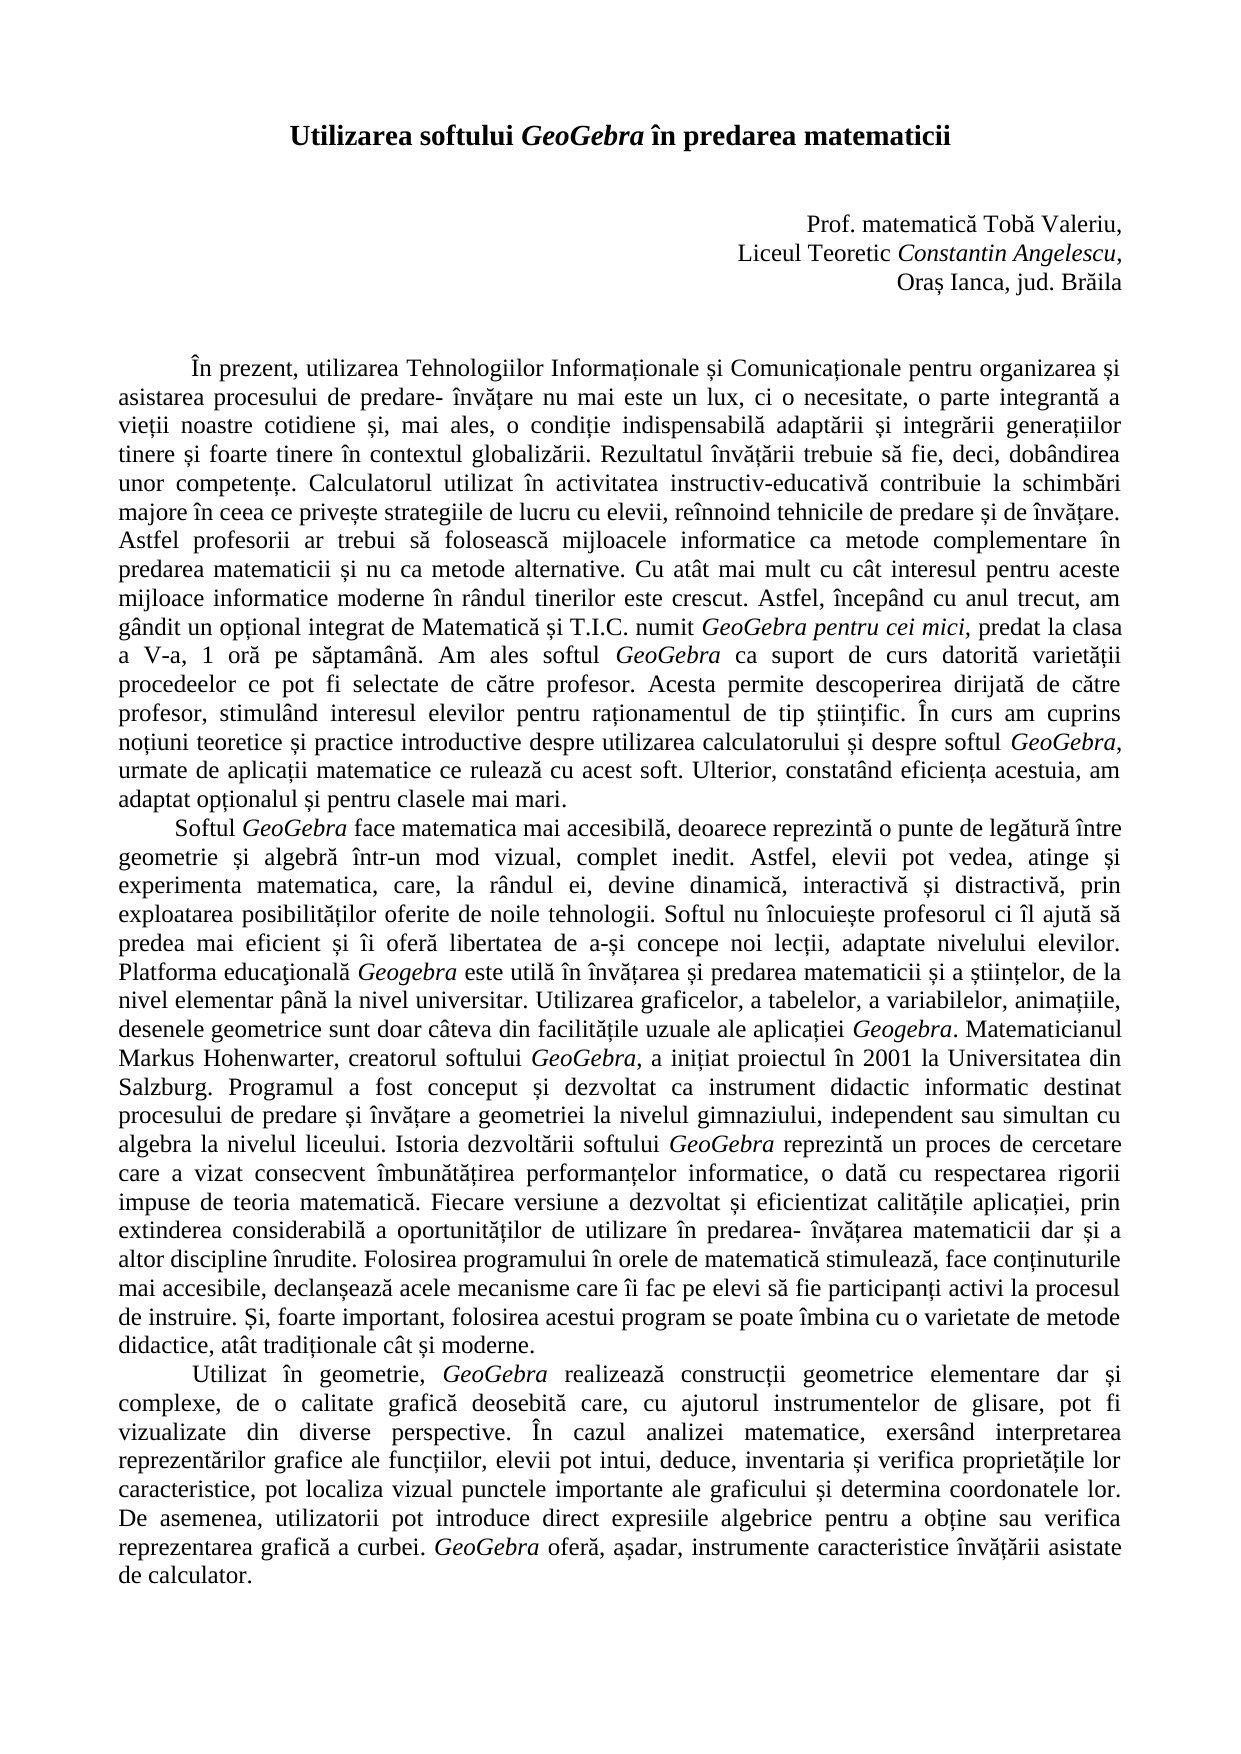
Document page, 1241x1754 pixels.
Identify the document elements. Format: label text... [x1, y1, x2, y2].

text Softul GeoGebra face matematica mai accesibilă, deoarece reprezintă o punte de legătură între geometrie și algebră într-un mod vizual, complet inedit. Astfel, elevii pot vedea, atinge și experimenta matematica, care, la rândul ei, devine dinamică, interactivă și distractivă, prin exploatarea posibilităților oferite de noile tehnologii. Softul nu înlocuiește profesorul ci îl ajută să predea mai eficient și îi oferă libertatea de a-și concepe noi lecții, adaptate nivelului elevilor. Platforma educaţională Geogebra este utilă în învățarea și predarea matematicii și a științelor, de la nivel elementar până la nivel universitar. Utilizarea graficelor, a tabelelor, a variabilelor, animațiile, desenele geometrice sunt doar câteva din facilitățile uzuale ale aplicației Geogebra. Matematicianul Markus Hohenwarter, creatorul softului GeoGebra, a inițiat proiectul în 2001 la Universitatea din Salzburg. Programul a fost conceput și dezvoltat ca instrument didactic informatic destinat procesului de predare și învățare a geometriei la nivelul gimnaziului, independent sau simultan cu algebra la nivelul liceului. Istoria dezvoltării softului GeoGebra reprezintă un proces de cercetare care a vizat consecvent îmbunătățirea performanțelor informatice, o dată cu respectarea rigorii impuse de teoria matematică. Fiecare versiune a dezvoltat și eficientizat calitățile aplicației, prin extinderea considerabilă a oportunităților de utilizare în predarea- învățarea matematicii dar și a altor discipline înrudite. Folosirea programului în orele de matematică stimulează, face conținuturile mai accesibile, declanșează acele mecanisme care îi fac pe elevi să fie participanți activi la procesul de instruire. Și, foarte important, folosirea acestui program se poate îmbina cu o varietate de metode didactice, atât tradiționale cât și moderne. [118, 813, 1122, 1359]
text Utilizarea softului GeoGebra în predarea matematicii [118, 118, 1122, 152]
text În prezent, utilizarea Tehnologiilor Informaționale și Comunicaționale pentru organizarea și asistarea procesului de predare- învățare nu mai este un lux, ci o necesitate, o parte integrantă a vieții noastre cotidiene și, mai ales, o condiție indispensabilă adaptării și integrării generațiilor tinere și foarte tinere în contextul globalizării. Rezultatul învățării trebuie să fie, deci, dobândirea unor competențe. Calculatorul utilizat în activitatea instructiv-educativă contribuie la schimbări majore în ceea ce privește strategiile de lucru cu elevii, reînnoind tehnicile de predare și de învățare. Astfel profesorii ar trebui să folosească mijloacele informatice ca metode complementare în predarea matematicii și nu ca metode alternative. Cu atât mai mult cu cât interesul pentru aceste mijloace informatice moderne în rândul tinerilor este crescut. Astfel, începând cu anul trecut, am gândit un opțional integrat de Matematică și T.I.C. numit GeoGebra pentru cei mici, predat la clasa a V-a, 1 oră pe săptamână. Am ales softul GeoGebra ca suport de curs datorită varietății procedeelor ce pot fi selectate de către profesor. Acesta permite descoperirea dirijată de către profesor, stimulând interesul elevilor pentru raționamentul de tip științific. În curs am cuprins noțiuni teoretice și practice introductive despre utilizarea calculatorului și despre softul GeoGebra, urmate de aplicații matematice ce rulează cu acest soft. Ulterior, constatând eficiența acestuia, am adaptat opționalul și pentru clasele mai mari. [118, 353, 1122, 813]
text Utilizat în geometrie, GeoGebra realizează construcții geometrice elementare dar și complexe, de o calitate grafică deosebită care, cu ajutorul instrumentelor de glisare, pot fi vizualizate din diverse perspective. În cazul analizei matematice, exersând interpretarea reprezentărilor grafice ale funcțiilor, elevii pot intui, deduce, inventaria și verifica proprietățile lor caracteristice, pot localiza vizual punctele importante ale graficului și determina coordonatele lor. De asemenea, utilizatorii pot introduce direct expresiile algebrice pentru a obține sau verifica reprezentarea grafică a curbei. GeoGebra oferă, așadar, instrumente caracteristice învățării asistate de calculator. [118, 1359, 1122, 1589]
text Liceul Teoretic Constantin Angelescu, [118, 238, 1122, 267]
text Oraș Ianca, jud. Brăila [118, 267, 1122, 295]
text Prof. matematică Tobă Valeriu, [118, 209, 1122, 238]
